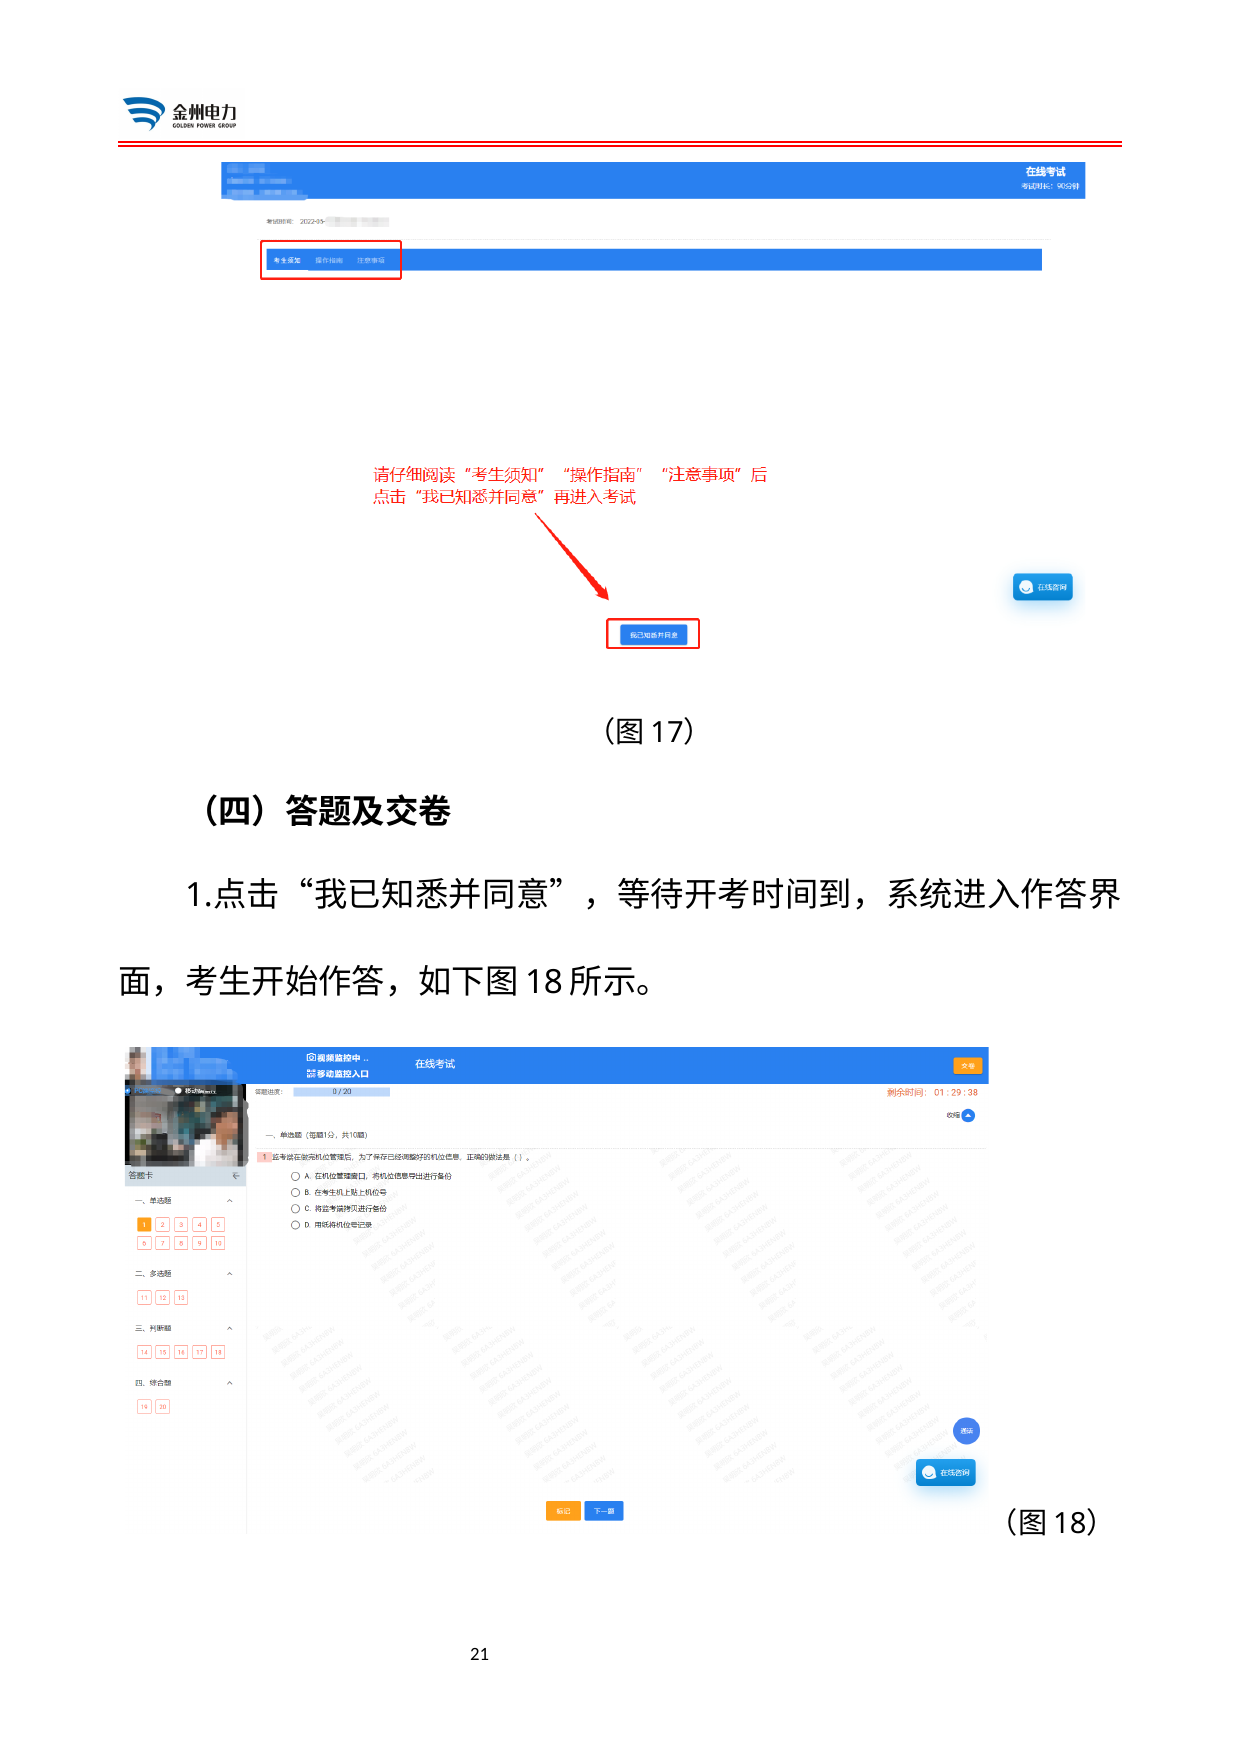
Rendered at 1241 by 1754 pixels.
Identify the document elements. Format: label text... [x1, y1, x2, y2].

picture [124, 1047, 989, 1534]
picture [118, 88, 245, 139]
picture [221, 162, 1086, 649]
text （图17） [118, 701, 1122, 759]
text （四）答题及交卷 [118, 780, 1122, 838]
text 1.点击“我已知悉并同意”，等待开考时间到，系统进入作答界面，考生开始作答，如下图18所示。 [118, 862, 1122, 1008]
